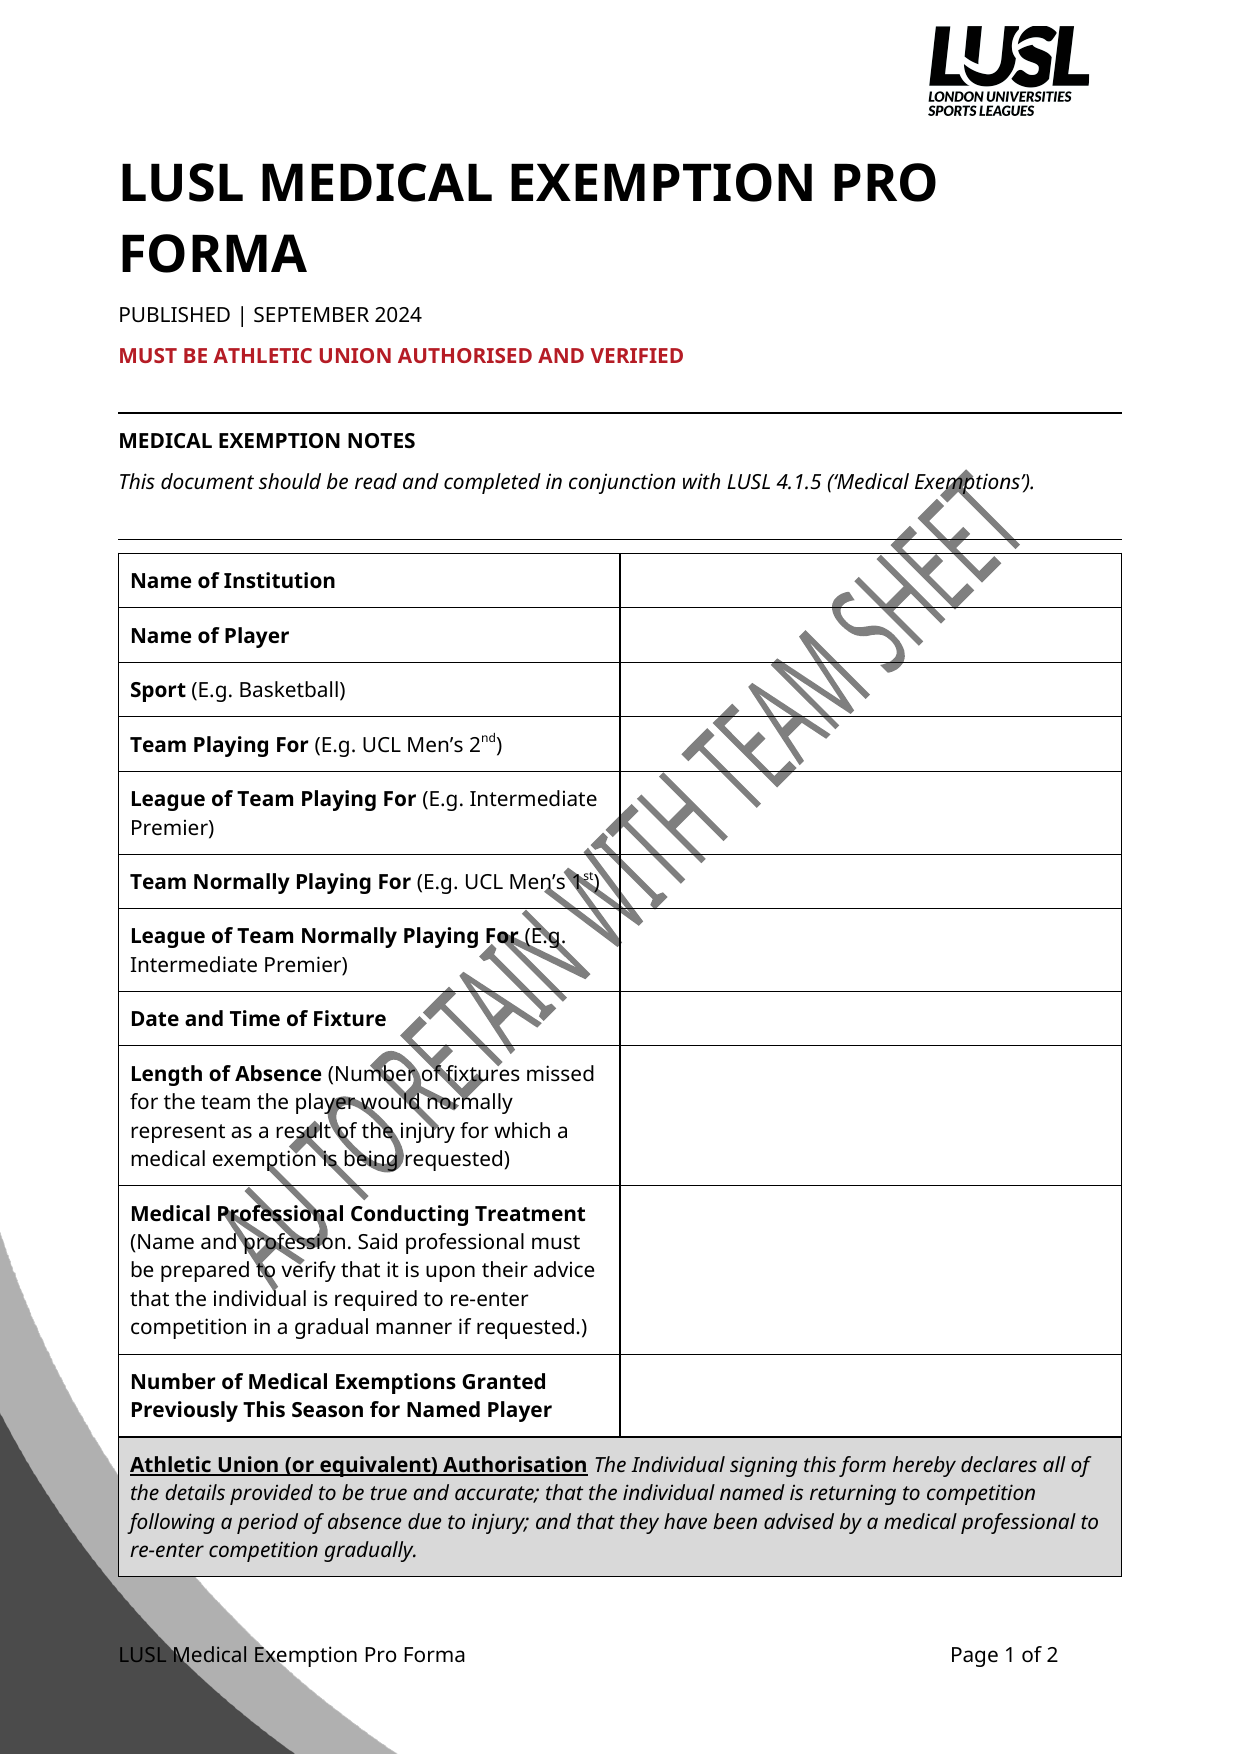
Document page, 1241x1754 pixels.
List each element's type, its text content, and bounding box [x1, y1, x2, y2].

table_cell [621, 608, 1121, 662]
table_cell [621, 855, 1121, 908]
table_cell Date and Time of Fixture [119, 992, 619, 1045]
table_cell Name of Player [119, 608, 619, 662]
table_cell Number of Medical Exemptions Granted Previously This Season for Named Player [119, 1355, 619, 1436]
table_cell League of Team Normally Playing For (E.g. Intermediate Premier) [119, 909, 619, 991]
table_cell [621, 717, 1121, 771]
table_cell [621, 772, 1121, 853]
table_cell [621, 1186, 1121, 1353]
table_cell Team Playing For (E.g. UCL Men’s 2nd) [119, 717, 619, 771]
text MUST BE ATHLETIC UNION AUTHORISED AND VERIFIED [118, 341, 1122, 369]
table_cell [621, 663, 1121, 716]
subtitle MEDICAL EXEMPTION NOTES [118, 426, 1122, 455]
table_cell League of Team Playing For (E.g. Intermediate Premier) [119, 772, 619, 853]
table_cell [621, 909, 1121, 991]
text PUBLISHED | SEPTEMBER 2024 [118, 300, 1122, 328]
table_cell Team Normally Playing For (E.g. UCL Men’s 1st) [119, 855, 619, 908]
table_header [621, 554, 1121, 607]
text This document should be read and completed in conjunction with LUSL 4.1.5 (‘Medical Exemptions’). [118, 467, 1122, 496]
text LUSL MEDICAL EXEMPTION PRO FORMA [118, 145, 1122, 287]
table_cell [621, 1046, 1121, 1185]
table_cell Athletic Union (or equivalent) Authorisation The Individual signing this form hereby declares all of the details provided to be true and accurate; that the individual named is returning to competition following a period of absence due to injury; and that they have been advised by a medical professional to re-enter competition gradually. [119, 1438, 1121, 1576]
table_cell [621, 992, 1121, 1045]
table_cell Medical Professional Conducting Treatment (Name and profession. Said professional must be prepared to verify that it is upon their advice that the individual is required to re-enter competition in a gradual manner if requested.) [119, 1186, 619, 1353]
table_header Name of Institution [119, 554, 619, 607]
table_cell Length of Absence (Number of fixtures missed for the team the player would normally represent as a result of the injury for which a medical exemption is being requested) [119, 1046, 619, 1185]
picture [928, 26, 1090, 116]
table_cell Sport (E.g. Basketball) [119, 663, 619, 716]
table_cell [621, 1355, 1121, 1436]
